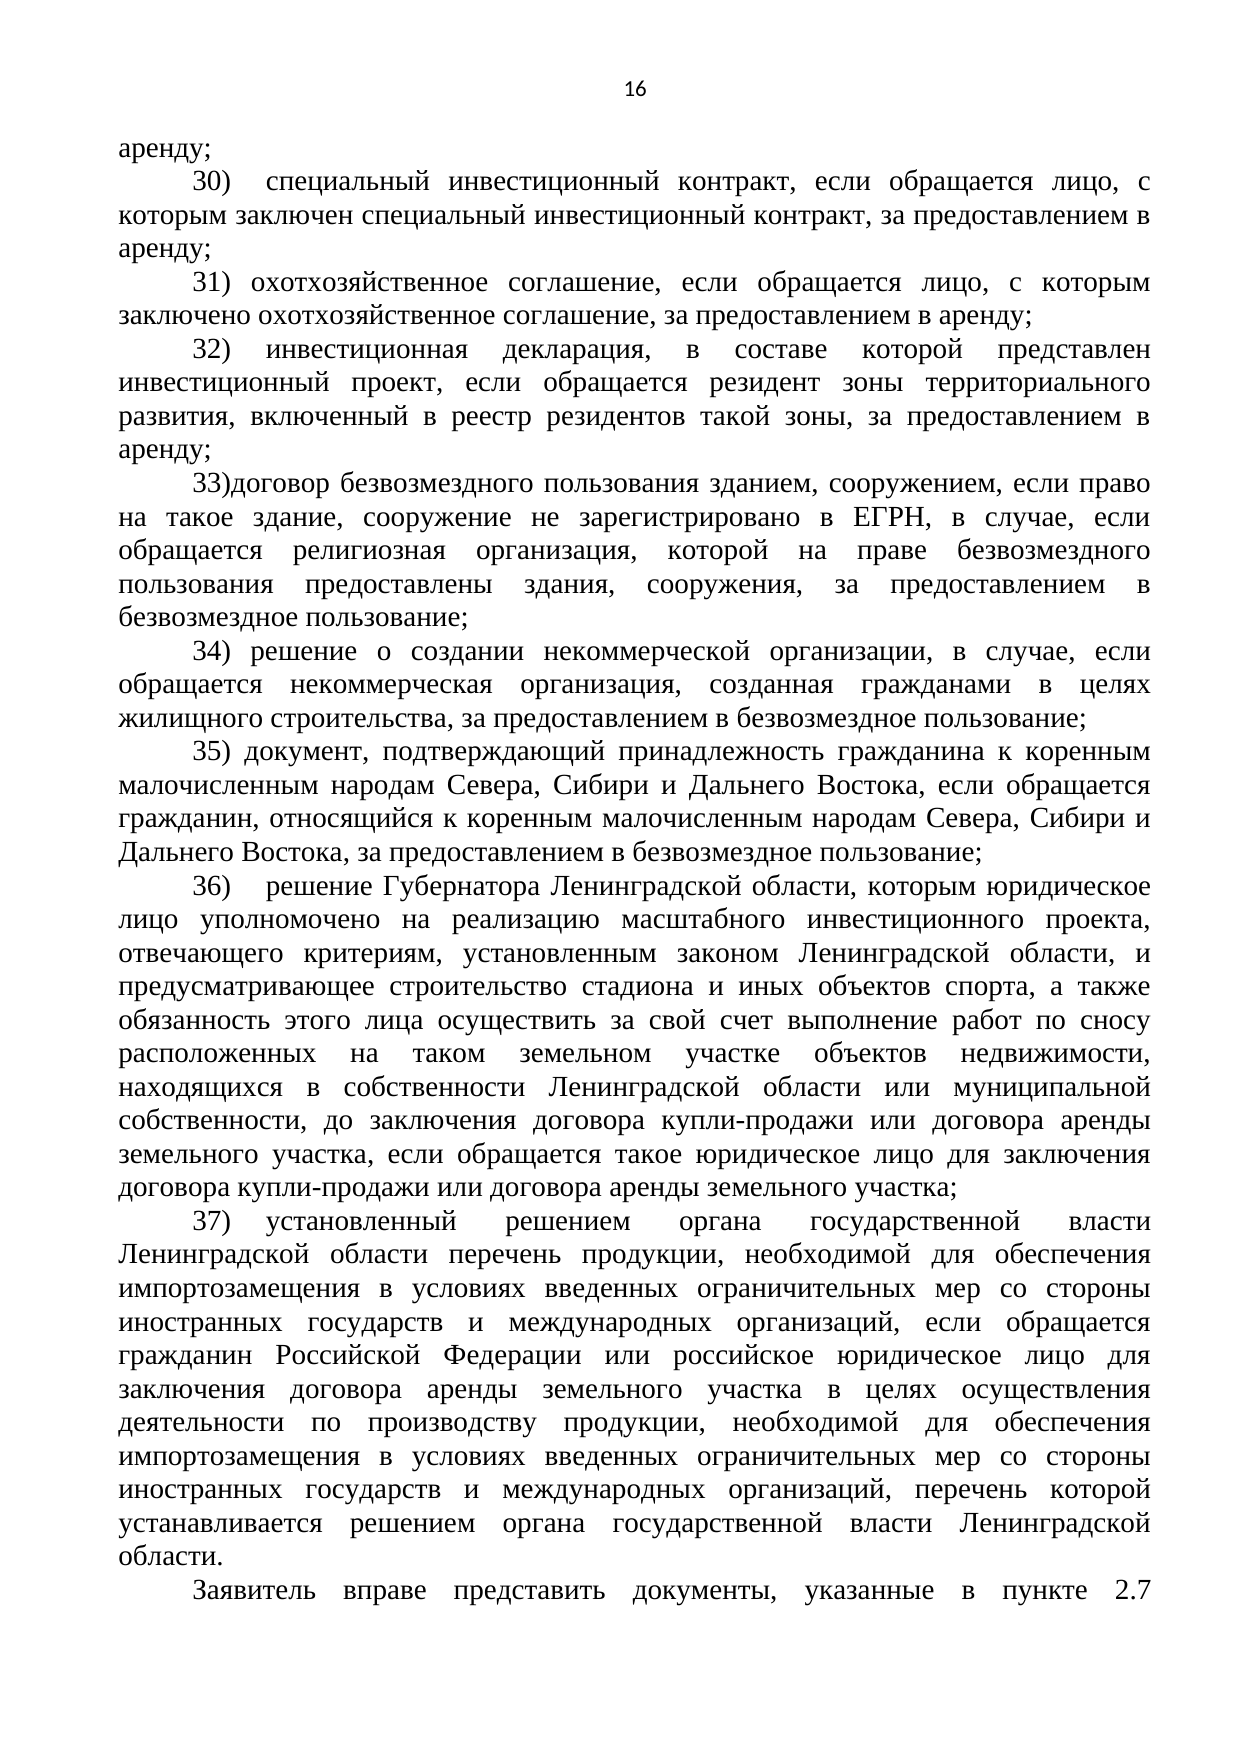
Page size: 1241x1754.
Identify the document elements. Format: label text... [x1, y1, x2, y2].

text 37) установленный решением органа государственной власти Ленинградской области перечень продукции, необходимой для обеспечения импортозамещения в условиях введенных ограничительных мер со стороны иностранных государств и международных организаций, если обращается гражданин Российской Федерации или российское юридическое лицо для заключения договора аренды земельного участка в целях осуществления деятельности по производству продукции, необходимой для обеспечения импортозамещения в условиях введенных ограничительных мер со стороны иностранных государств и международных организаций, перечень которой устанавливается решением органа государственной власти Ленинградской области. [118, 1203, 1152, 1572]
text 32) инвестиционная декларация, в составе которой представлен инвестиционный проект, если обращается резидент зоны территориального развития, включенный в реестр резидентов такой зоны, за предоставлением в аренду; [118, 331, 1152, 465]
text 36) решение Губернатора Ленинградской области, которым юридическое лицо уполномочено на реализацию масштабного инвестиционного проекта, отвечающего критериям, установленным законом Ленинградской области, и предусматривающее строительство стадиона и иных объектов спорта, а также обязанность этого лица осуществить за свой счет выполнение работ по сносу расположенных на таком земельном участке объектов недвижимости, находящихся в собственности Ленинградской области или муниципальной собственности, до заключения договора купли-продажи или договора аренды земельного участка, если обращается такое юридическое лицо для заключения договора купли-продажи или договора аренды земельного участка; [118, 868, 1152, 1203]
text 30) специальный инвестиционный контракт, если обращается лицо, с которым заключен специальный инвестиционный контракт, за предоставлением в аренду; [118, 163, 1152, 264]
text 33)договор безвозмездного пользования зданием, сооружением, если право на такое здание, сооружение не зарегистрировано в ЕГРН, в случае, если обращается религиозная организация, которой на праве безвозмездного пользования предоставлены здания, сооружения, за предоставлением в безвозмездное пользование; [118, 465, 1152, 633]
text 35) документ, подтверждающий принадлежность гражданина к коренным малочисленным народам Севера, Сибири и Дальнего Востока, если обращается гражданин, относящийся к коренным малочисленным народам Севера, Сибири и Дальнего Востока, за предоставлением в безвозмездное пользование; [118, 733, 1152, 868]
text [118, 130, 1152, 163]
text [118, 1572, 1152, 1606]
text 31) охотхозяйственное соглашение, если обращается лицо, с которым заключено охотхозяйственное соглашение, за предоставлением в аренду; [118, 264, 1152, 331]
text 34) решение о создании некоммерческой организации, в случае, если обращается некоммерческая организация, созданная гражданами в целях жилищного строительства, за предоставлением в безвозмездное пользование; [118, 633, 1152, 733]
